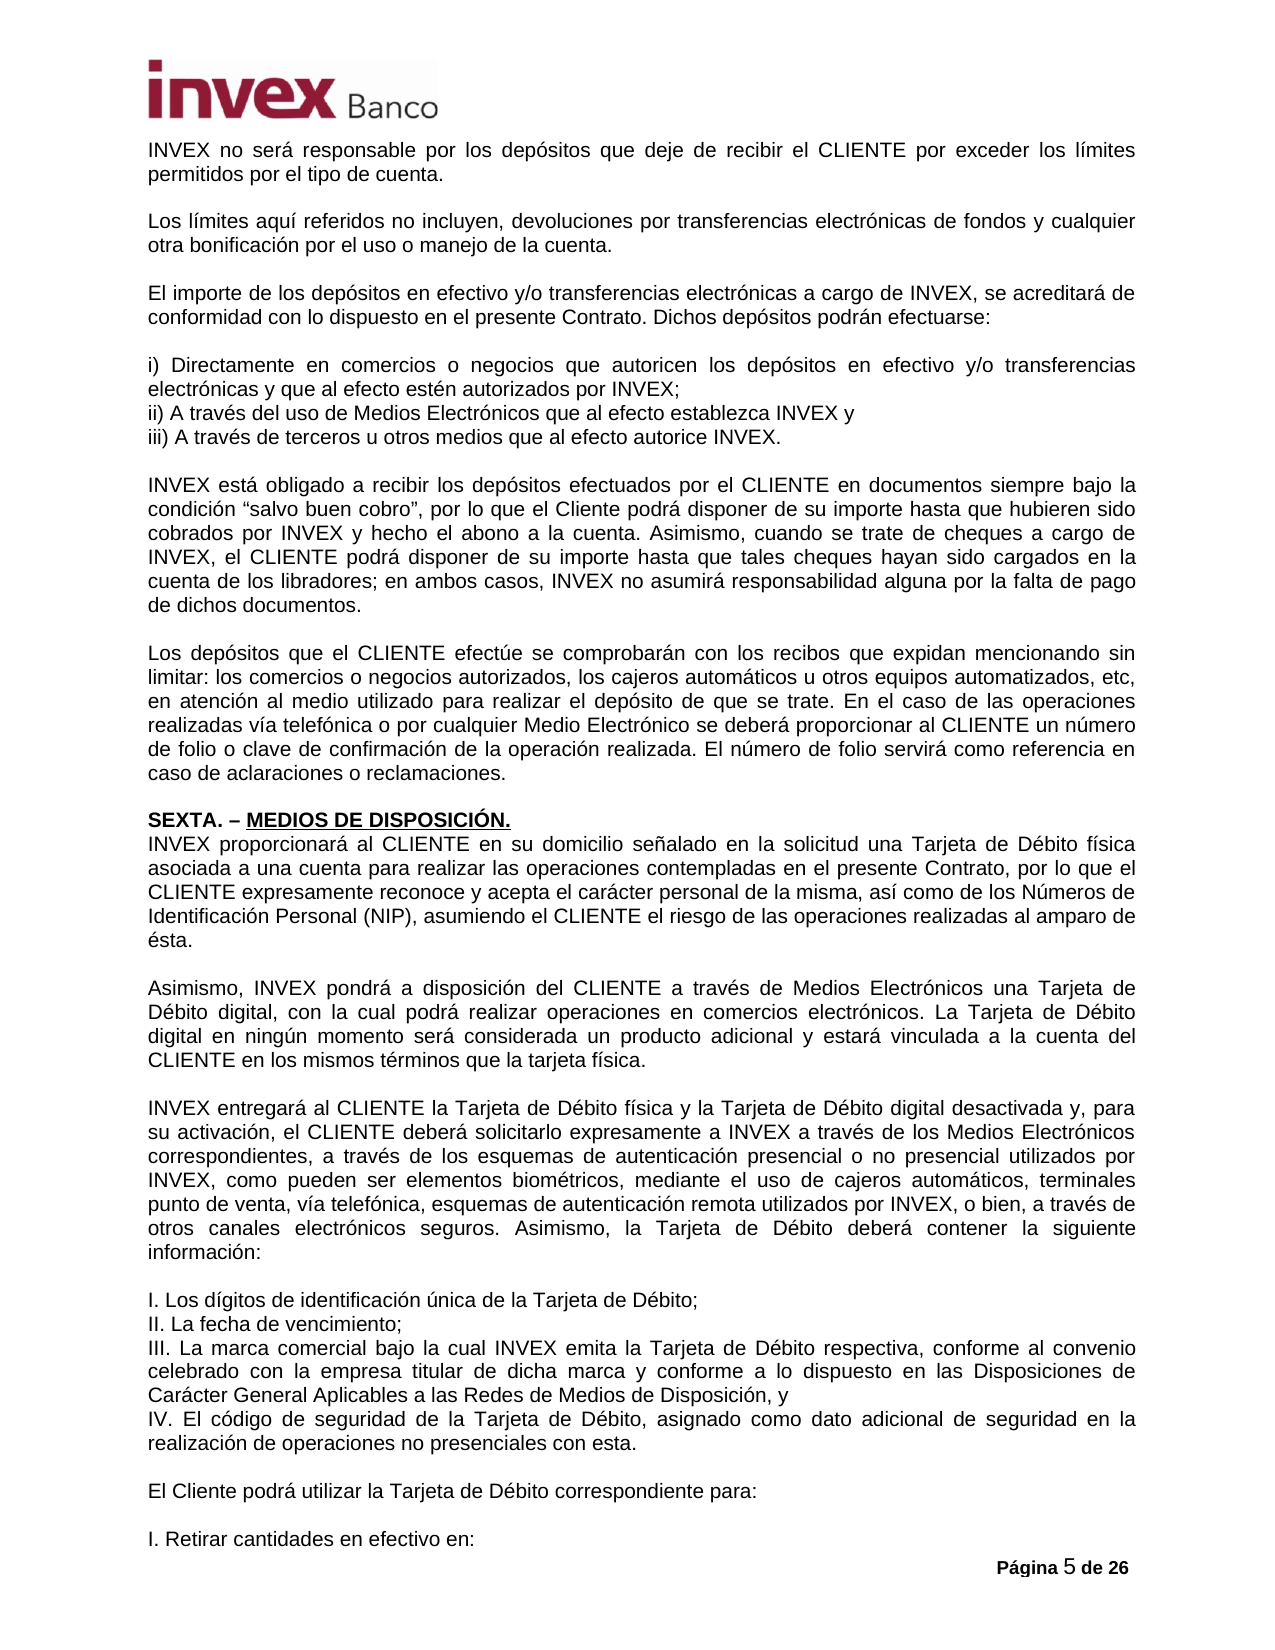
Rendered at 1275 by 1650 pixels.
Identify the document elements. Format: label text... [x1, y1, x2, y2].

text iii) A través de terceros u otros medios que al efecto autorice INVEX. [148, 425, 1137, 449]
text El importe de los depósitos en efectivo y/o transferencias electrónicas a cargo de INVEX, se acreditará de conformidad con lo dispuesto en el presente Contrato. Dichos depósitos podrán efectuarse: [148, 281, 1137, 329]
text IV. El código de seguridad de la Tarjeta de Débito, asignado como dato adicional de seguridad en la realización de operaciones no presenciales con esta. [148, 1407, 1137, 1455]
text Asimismo, INVEX pondrá a disposición del CLIENTE a través de Medios Electrónicos una Tarjeta de Débito digital, con la cual podrá realizar operaciones en comercios electrónicos. La Tarjeta de Débito digital en ningún momento será considerada un producto adicional y estará vinculada a la cuenta del CLIENTE en los mismos términos que la tarjeta física. [148, 976, 1137, 1072]
text El Cliente podrá utilizar la Tarjeta de Débito correspondiente para: [148, 1479, 1137, 1503]
text INVEX no será responsable por los depósitos que deje de recibir el CLIENTE por exceder los límites permitidos por el tipo de cuenta. [148, 137, 1137, 185]
text Los depósitos que el CLIENTE efectúe se comprobarán con los recibos que expidan mencionando sin limitar: los comercios o negocios autorizados, los cajeros automáticos u otros equipos automatizados, etc, en atención al medio utilizado para realizar el depósito de que se trate. En el caso de las operaciones realizadas vía telefónica o por cualquier Medio Electrónico se deberá proporcionar al CLIENTE un número de folio o clave de confirmación de la operación realizada. El número de folio servirá como referencia en caso de aclaraciones o reclamaciones. [148, 641, 1137, 784]
text II. La fecha de vencimiento; [148, 1311, 1137, 1335]
text INVEX entregará al CLIENTE la Tarjeta de Débito física y la Tarjeta de Débito digital desactivada y, para su activación, el CLIENTE deberá solicitarlo expresamente a INVEX a través de los Medios Electrónicos correspondientes, a través de los esquemas de autenticación presencial o no presencial utilizados por INVEX, como pueden ser elementos biométricos, mediante el uso de cajeros automáticos, terminales punto de venta, vía telefónica, esquemas de autenticación remota utilizados por INVEX, o bien, a través de otros canales electrónicos seguros. Asimismo, la Tarjeta de Débito deberá contener la siguiente información: [148, 1096, 1137, 1263]
text Los límites aquí referidos no incluyen, devoluciones por transferencias electrónicas de fondos y cualquier otra bonificación por el uso o manejo de la cuenta. [148, 209, 1137, 257]
text INVEX proporcionará al CLIENTE en su domicilio señalado en la solicitud una Tarjeta de Débito física asociada a una cuenta para realizar las operaciones contempladas en el presente Contrato, por lo que el CLIENTE expresamente reconoce y acepta el carácter personal de la misma, así como de los Números de Identificación Personal (NIP), asumiendo el CLIENTE el riesgo de las operaciones realizadas al amparo de ésta. [148, 832, 1137, 952]
text I. Los dígitos de identificación única de la Tarjeta de Débito; [148, 1287, 1137, 1311]
text I. Retirar cantidades en efectivo en: [148, 1527, 1137, 1551]
subtitle SEXTA. – MEDIOS DE DISPOSICIÓN. [148, 808, 1150, 832]
picture [147, 59, 438, 119]
text ii) A través del uso de Medios Electrónicos que al efecto establezca INVEX y [148, 401, 1137, 425]
text INVEX está obligado a recibir los depósitos efectuados por el CLIENTE en documentos siempre bajo la condición “salvo buen cobro”, por lo que el Cliente podrá disponer de su importe hasta que hubieren sido cobrados por INVEX y hecho el abono a la cuenta. Asimismo, cuando se trate de cheques a cargo de INVEX, el CLIENTE podrá disponer de su importe hasta que tales cheques hayan sido cargados en la cuenta de los libradores; en ambos casos, INVEX no asumirá responsabilidad alguna por la falta de pago de dichos documentos. [148, 473, 1138, 617]
text i) Directamente en comercios o negocios que autoricen los depósitos en efectivo y/o transferencias electrónicas y que al efecto estén autorizados por INVEX; [148, 353, 1137, 401]
text III. La marca comercial bajo la cual INVEX emita la Tarjeta de Débito respectiva, conforme al convenio celebrado con la empresa titular de dicha marca y conforme a lo dispuesto en las Disposiciones de Carácter General Aplicables a las Redes de Medios de Disposición, y [148, 1335, 1137, 1407]
